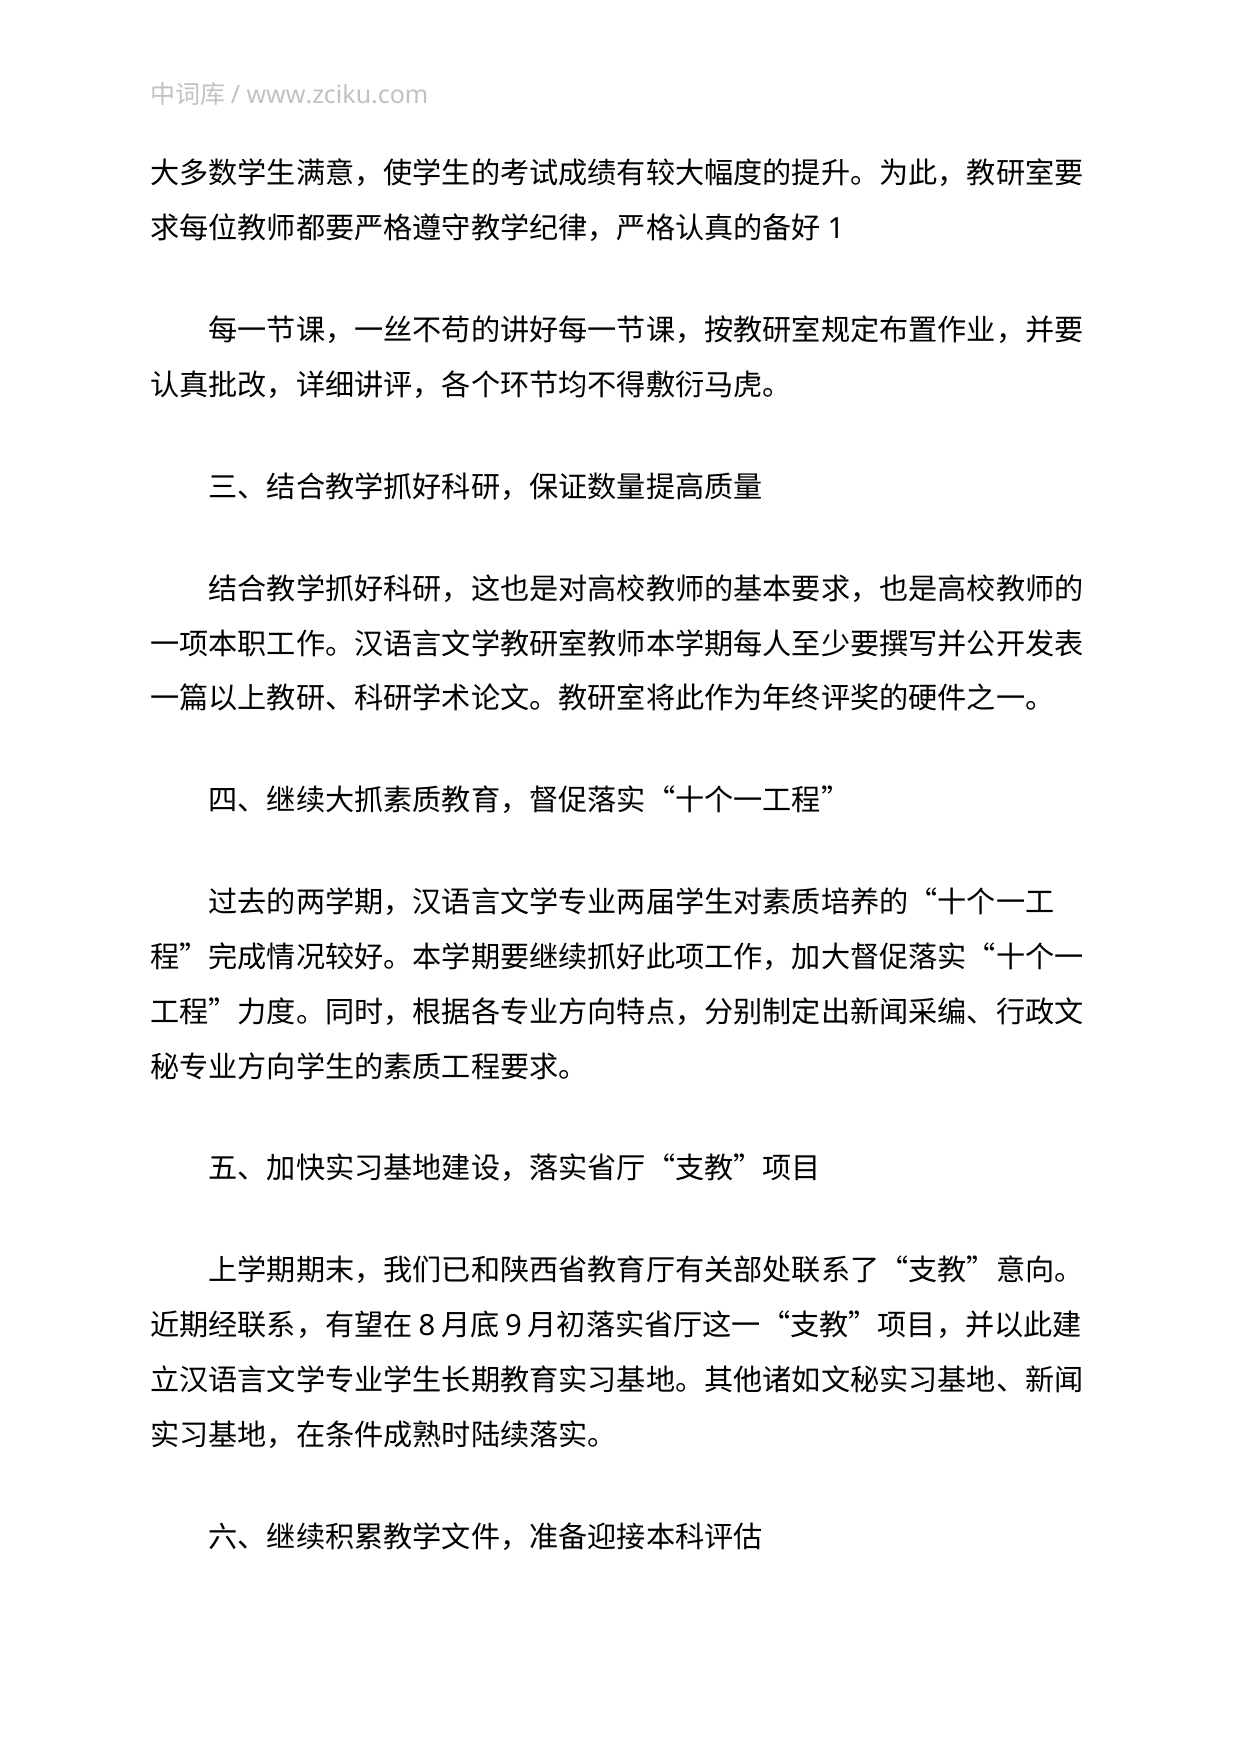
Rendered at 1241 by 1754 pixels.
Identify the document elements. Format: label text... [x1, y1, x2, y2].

text 过去的两学期，汉语言文学专业两届学生对素质培养的“十个一工程”完成情况较好。本学期要继续抓好此项工作，加大督促落实“十个一工程”力度。同时，根据各专业方向特点，分别制定出新闻采编、行政文秘专业方向学生的素质工程要求。 [150, 879, 1090, 1086]
text 五、加快实习基地建设，落实省厅“支教”项目 [150, 1145, 1090, 1187]
text 结合教学抓好科研，这也是对高校教师的基本要求，也是高校教师的一项本职工作。汉语言文学教研室教师本学期每人至少要撰写并公开发表一篇以上教研、科研学术论文。教研室将此作为年终评奖的硬件之一。 [150, 565, 1090, 717]
text 三、结合教学抓好科研，保证数量提高质量 [150, 463, 1090, 506]
text 六、继续积累教学文件，准备迎接本科评估 [150, 1513, 1090, 1556]
text 上学期期末，我们已和陕西省教育厅有关部处联系了“支教”意向。近期经联系，有望在8月底9月初落实省厅这一“支教”项目，并以此建立汉语言文学专业学生长期教育实习基地。其他诸如文秘实习基地、新闻实习基地，在条件成熟时陆续落实。 [150, 1247, 1090, 1454]
text 每一节课，一丝不苟的讲好每一节课，按教研室规定布置作业，并要认真批改，详细讲评，各个环节均不得敷衍马虎。 [150, 307, 1090, 404]
text 四、继续大抓素质教育，督促落实“十个一工程” [150, 777, 1090, 819]
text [150, 150, 1090, 247]
